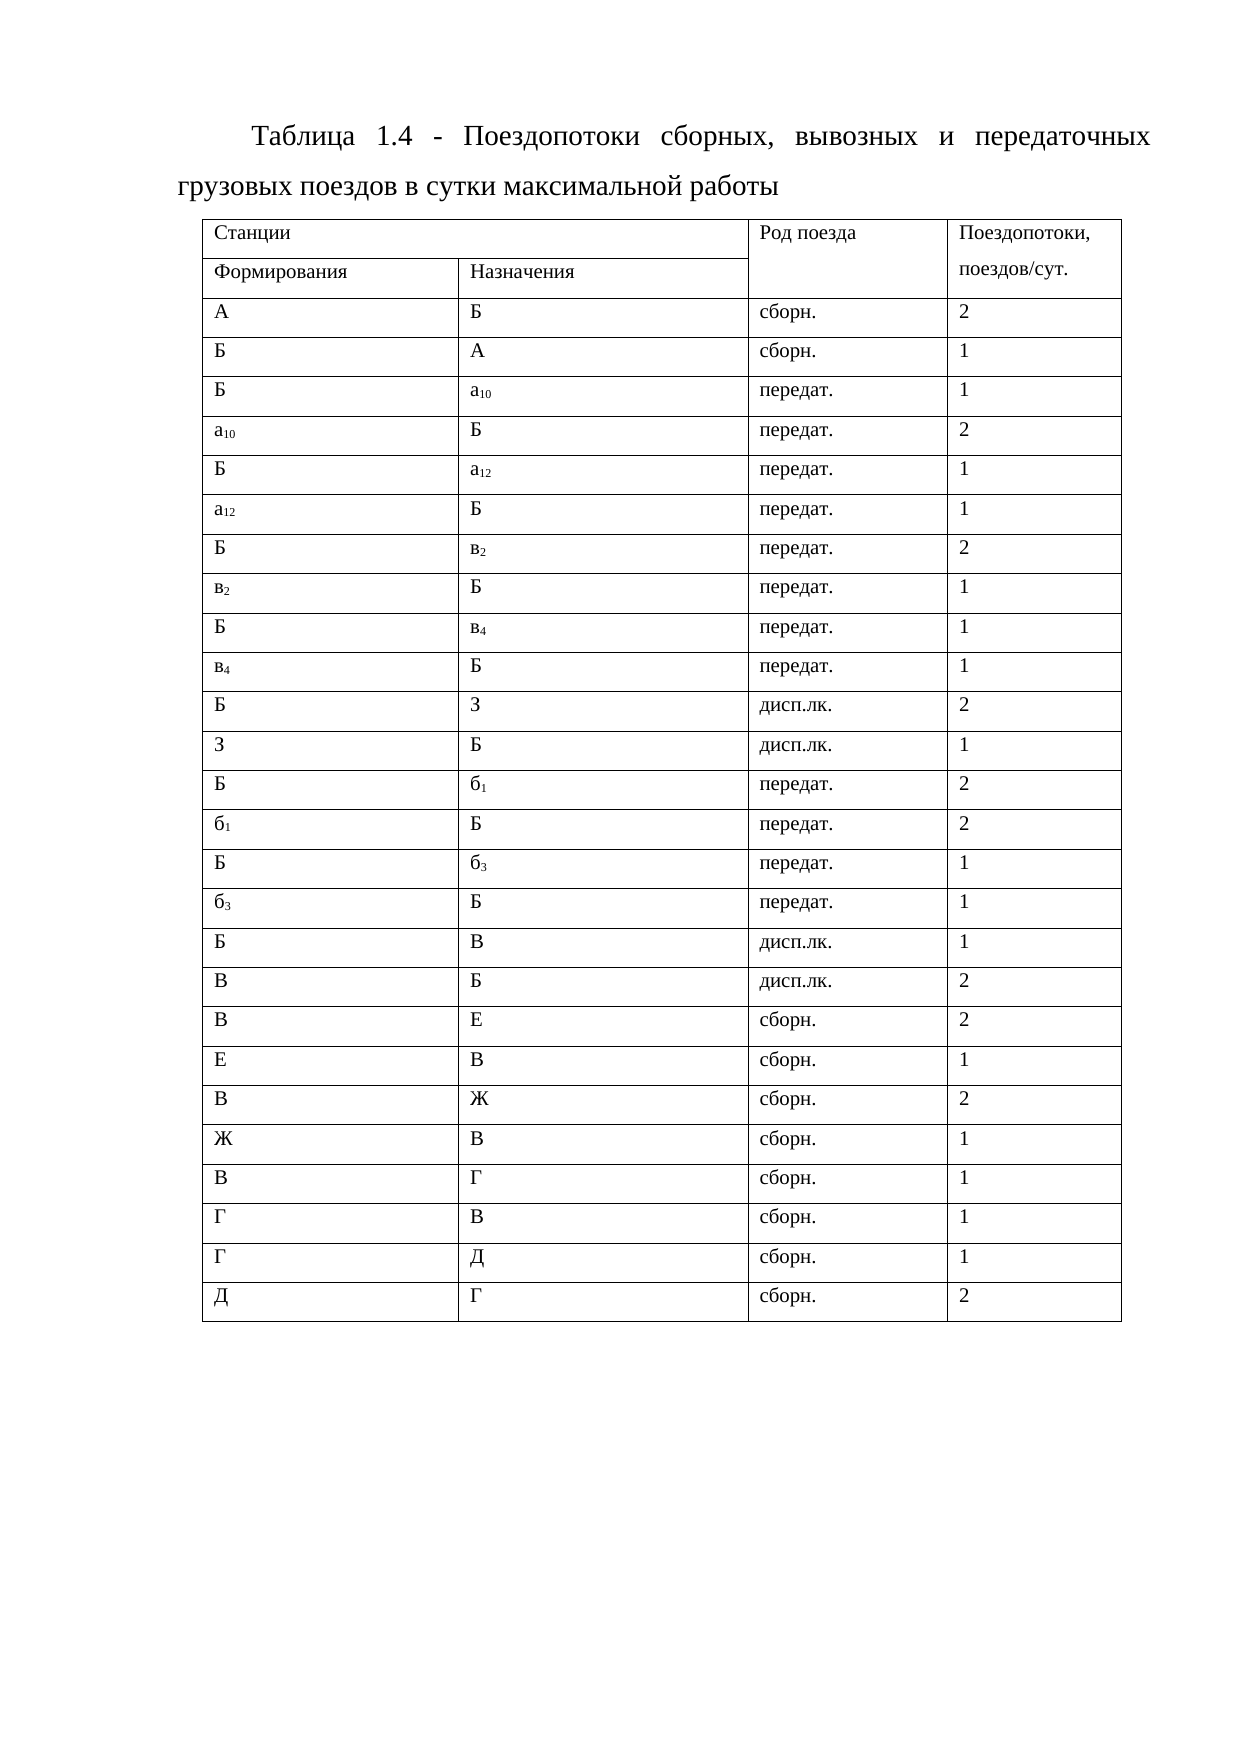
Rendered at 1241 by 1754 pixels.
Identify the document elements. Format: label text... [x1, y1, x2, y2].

table_cell Г [459, 1165, 748, 1203]
table_cell Б [203, 377, 458, 416]
table_cell в4 [203, 653, 458, 691]
table_cell Г [203, 1204, 458, 1242]
table_cell 1 [948, 574, 1121, 612]
table_cell Б [459, 574, 748, 612]
table_cell передат. [749, 810, 947, 849]
table_cell 1 [948, 929, 1121, 967]
table_cell сборн. [749, 1086, 947, 1124]
table_cell Ж [459, 1086, 748, 1124]
table_cell Б [459, 495, 748, 534]
table_cell В [203, 1007, 458, 1046]
table_cell Б [459, 417, 748, 455]
table_cell передат. [749, 614, 947, 652]
table_cell 1 [948, 1204, 1121, 1242]
table_cell дисп.лк. [749, 968, 947, 1006]
table_cell 1 [948, 338, 1121, 376]
table_cell 1 [948, 1244, 1121, 1282]
table_cell Б [203, 771, 458, 809]
table_cell 2 [948, 692, 1121, 731]
table_cell В [459, 1204, 748, 1242]
table_cell 1 [948, 377, 1121, 416]
table_cell дисп.лк. [749, 732, 947, 770]
table_cell Г [203, 1244, 458, 1282]
table_cell 2 [948, 1086, 1121, 1124]
table_cell Б [459, 968, 748, 1006]
table_cell сборн. [749, 1244, 947, 1282]
table_cell передат. [749, 417, 947, 455]
table_cell б3 [203, 889, 458, 927]
table_cell Б [459, 889, 748, 927]
table_cell б3 [459, 850, 748, 888]
table_cell а12 [459, 456, 748, 494]
text Таблица 1.4 - Поездопотоки сборных, вывозных и передаточных грузовых поездов в сутки максимальной работы [177, 118, 1152, 202]
table_cell 2 [948, 1007, 1121, 1046]
table_cell передат. [749, 535, 947, 573]
table_cell сборн. [749, 1204, 947, 1242]
table_cell Б [459, 299, 748, 337]
table_header Род поезда [749, 220, 947, 297]
table_cell в4 [459, 614, 748, 652]
table_cell Д [203, 1283, 458, 1321]
table_cell Б [203, 692, 458, 731]
table_cell сборн. [749, 299, 947, 337]
table_cell 1 [948, 732, 1121, 770]
table_cell Б [203, 929, 458, 967]
table_cell в2 [203, 574, 458, 612]
table_cell передат. [749, 850, 947, 888]
table_cell передат. [749, 495, 947, 534]
table_cell Б [203, 850, 458, 888]
table_cell сборн. [749, 1165, 947, 1203]
table_cell 1 [948, 614, 1121, 652]
table_cell В [459, 1125, 748, 1164]
table_cell а12 [203, 495, 458, 534]
table_cell 1 [948, 1165, 1121, 1203]
table_cell В [459, 929, 748, 967]
table_cell 1 [948, 850, 1121, 888]
table_cell Б [459, 732, 748, 770]
table_cell В [203, 1165, 458, 1203]
table_cell 2 [948, 1283, 1121, 1321]
table_cell В [459, 1047, 748, 1085]
table_cell дисп.лк. [749, 692, 947, 731]
table_cell 1 [948, 1047, 1121, 1085]
table_cell А [203, 299, 458, 337]
table_cell передат. [749, 771, 947, 809]
table_cell Б [459, 653, 748, 691]
table_cell 2 [948, 535, 1121, 573]
table_cell б1 [459, 771, 748, 809]
table_cell передат. [749, 574, 947, 612]
table_cell Назначения [459, 259, 748, 297]
table_cell а10 [459, 377, 748, 416]
table_cell Формирования [203, 259, 458, 297]
table_cell 2 [948, 771, 1121, 809]
table_cell 1 [948, 456, 1121, 494]
table_cell 1 [948, 495, 1121, 534]
table_cell Б [203, 614, 458, 652]
table_cell 1 [948, 1125, 1121, 1164]
table_cell Б [203, 535, 458, 573]
table_cell Е [459, 1007, 748, 1046]
table_cell сборн. [749, 1125, 947, 1164]
table_cell передат. [749, 377, 947, 416]
table_cell сборн. [749, 1283, 947, 1321]
table_cell 1 [948, 889, 1121, 927]
table_cell сборн. [749, 1007, 947, 1046]
table_cell Е [203, 1047, 458, 1085]
table_cell в2 [459, 535, 748, 573]
table_cell дисп.лк. [749, 929, 947, 967]
table_cell А [459, 338, 748, 376]
table_header Поездопотоки, поездов/сут. [948, 220, 1121, 297]
table_cell передат. [749, 653, 947, 691]
table_cell б1 [203, 810, 458, 849]
table_cell В [203, 1086, 458, 1124]
table_cell 2 [948, 968, 1121, 1006]
table_cell сборн. [749, 1047, 947, 1085]
table_cell В [203, 968, 458, 1006]
table_cell а10 [203, 417, 458, 455]
table_cell Б [203, 338, 458, 376]
table_cell 2 [948, 299, 1121, 337]
table_cell Б [203, 456, 458, 494]
table_cell Д [459, 1244, 748, 1282]
table_cell Г [459, 1283, 748, 1321]
table_cell 2 [948, 810, 1121, 849]
table_cell передат. [749, 456, 947, 494]
table_cell Б [459, 810, 748, 849]
table_cell З [459, 692, 748, 731]
table_cell передат. [749, 889, 947, 927]
table_cell сборн. [749, 338, 947, 376]
table_cell 1 [948, 653, 1121, 691]
table_cell 2 [948, 417, 1121, 455]
table_cell З [203, 732, 458, 770]
table_header Станции [203, 220, 748, 258]
table_cell Ж [203, 1125, 458, 1164]
